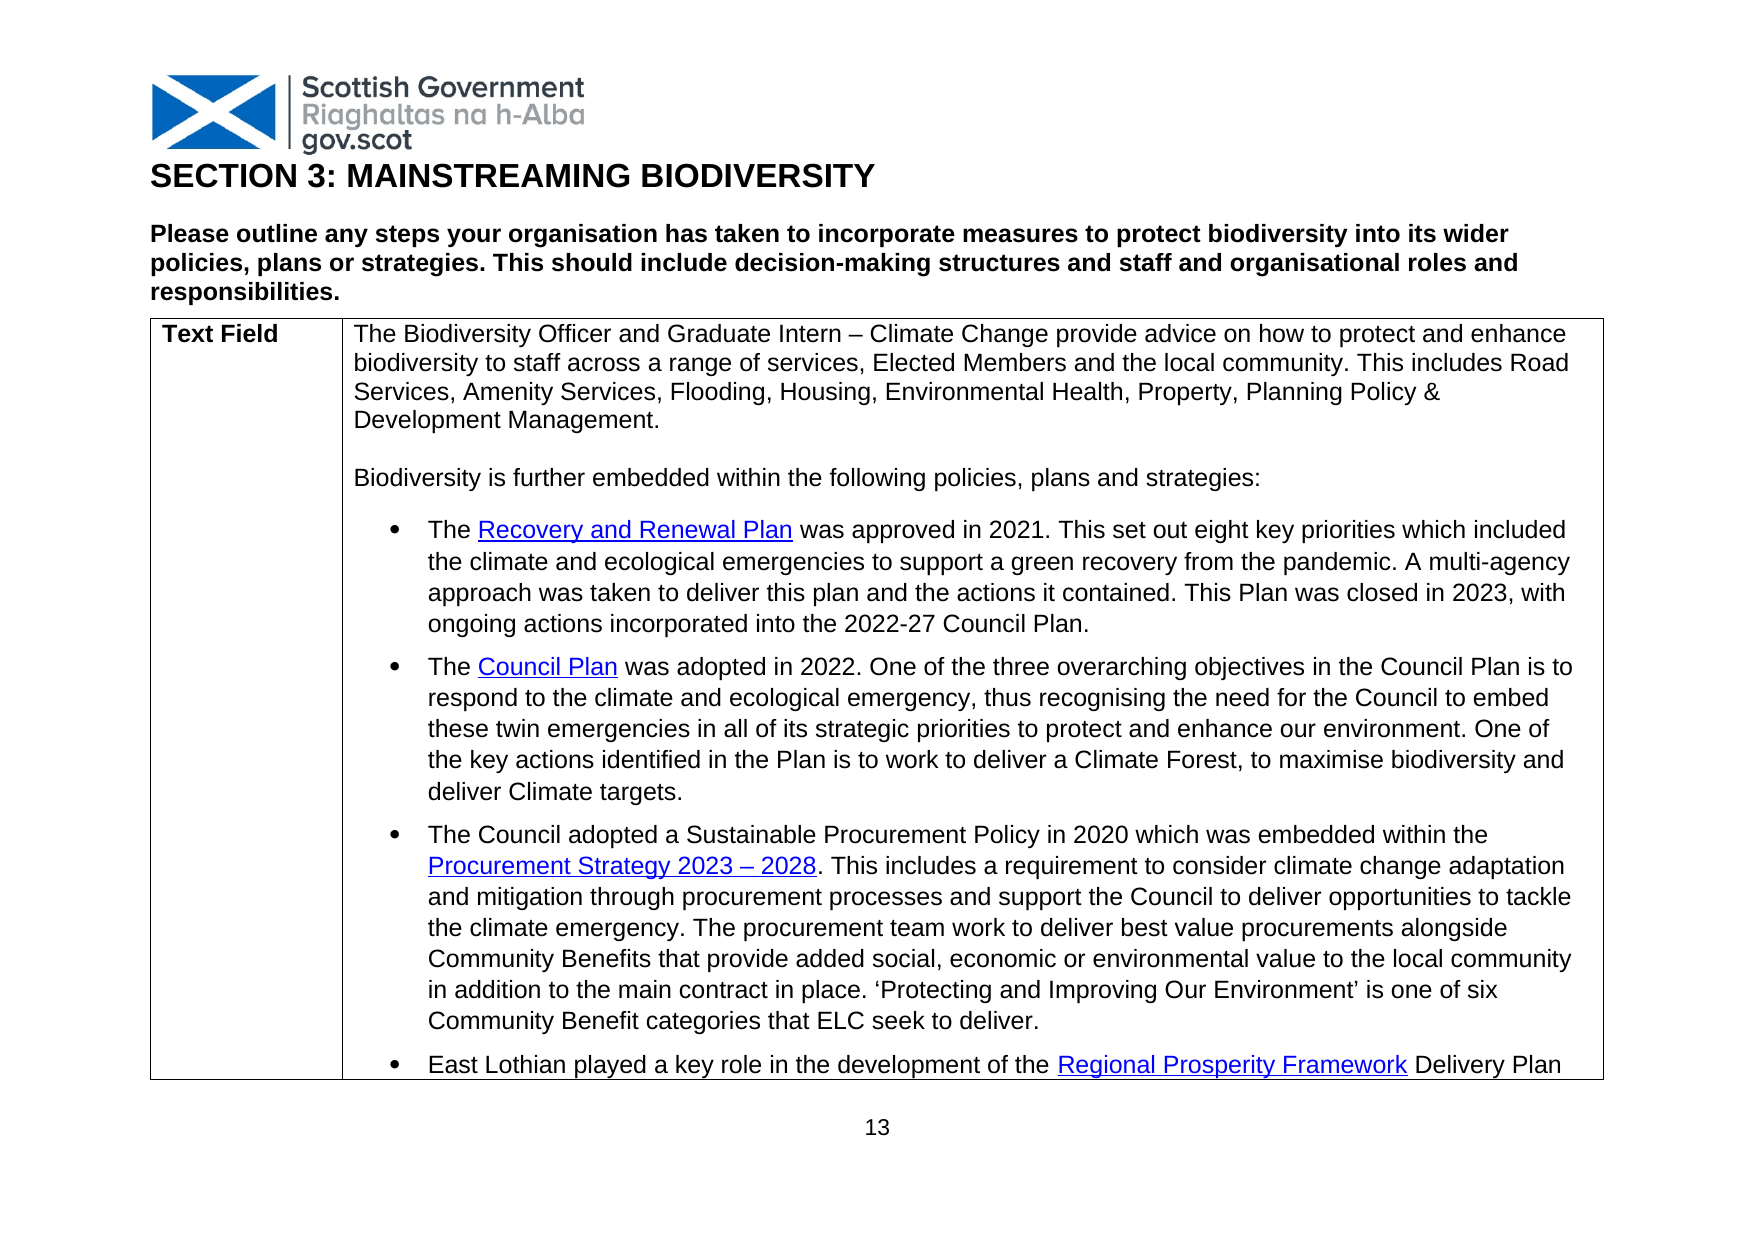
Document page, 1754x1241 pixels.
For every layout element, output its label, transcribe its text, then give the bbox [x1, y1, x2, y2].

subtitle Section 3: Mainstreaming biodiversity [150, 156, 1604, 194]
picture [150, 73, 586, 156]
table_header Text Field [151, 319, 342, 1079]
subtitle Please outline any steps your organisation has taken to incorporate measures to protect biodiversity into its wider policies, plans or strategies. This should include decision-making structures and staff and organisational roles and responsibilities. [150, 219, 1604, 305]
